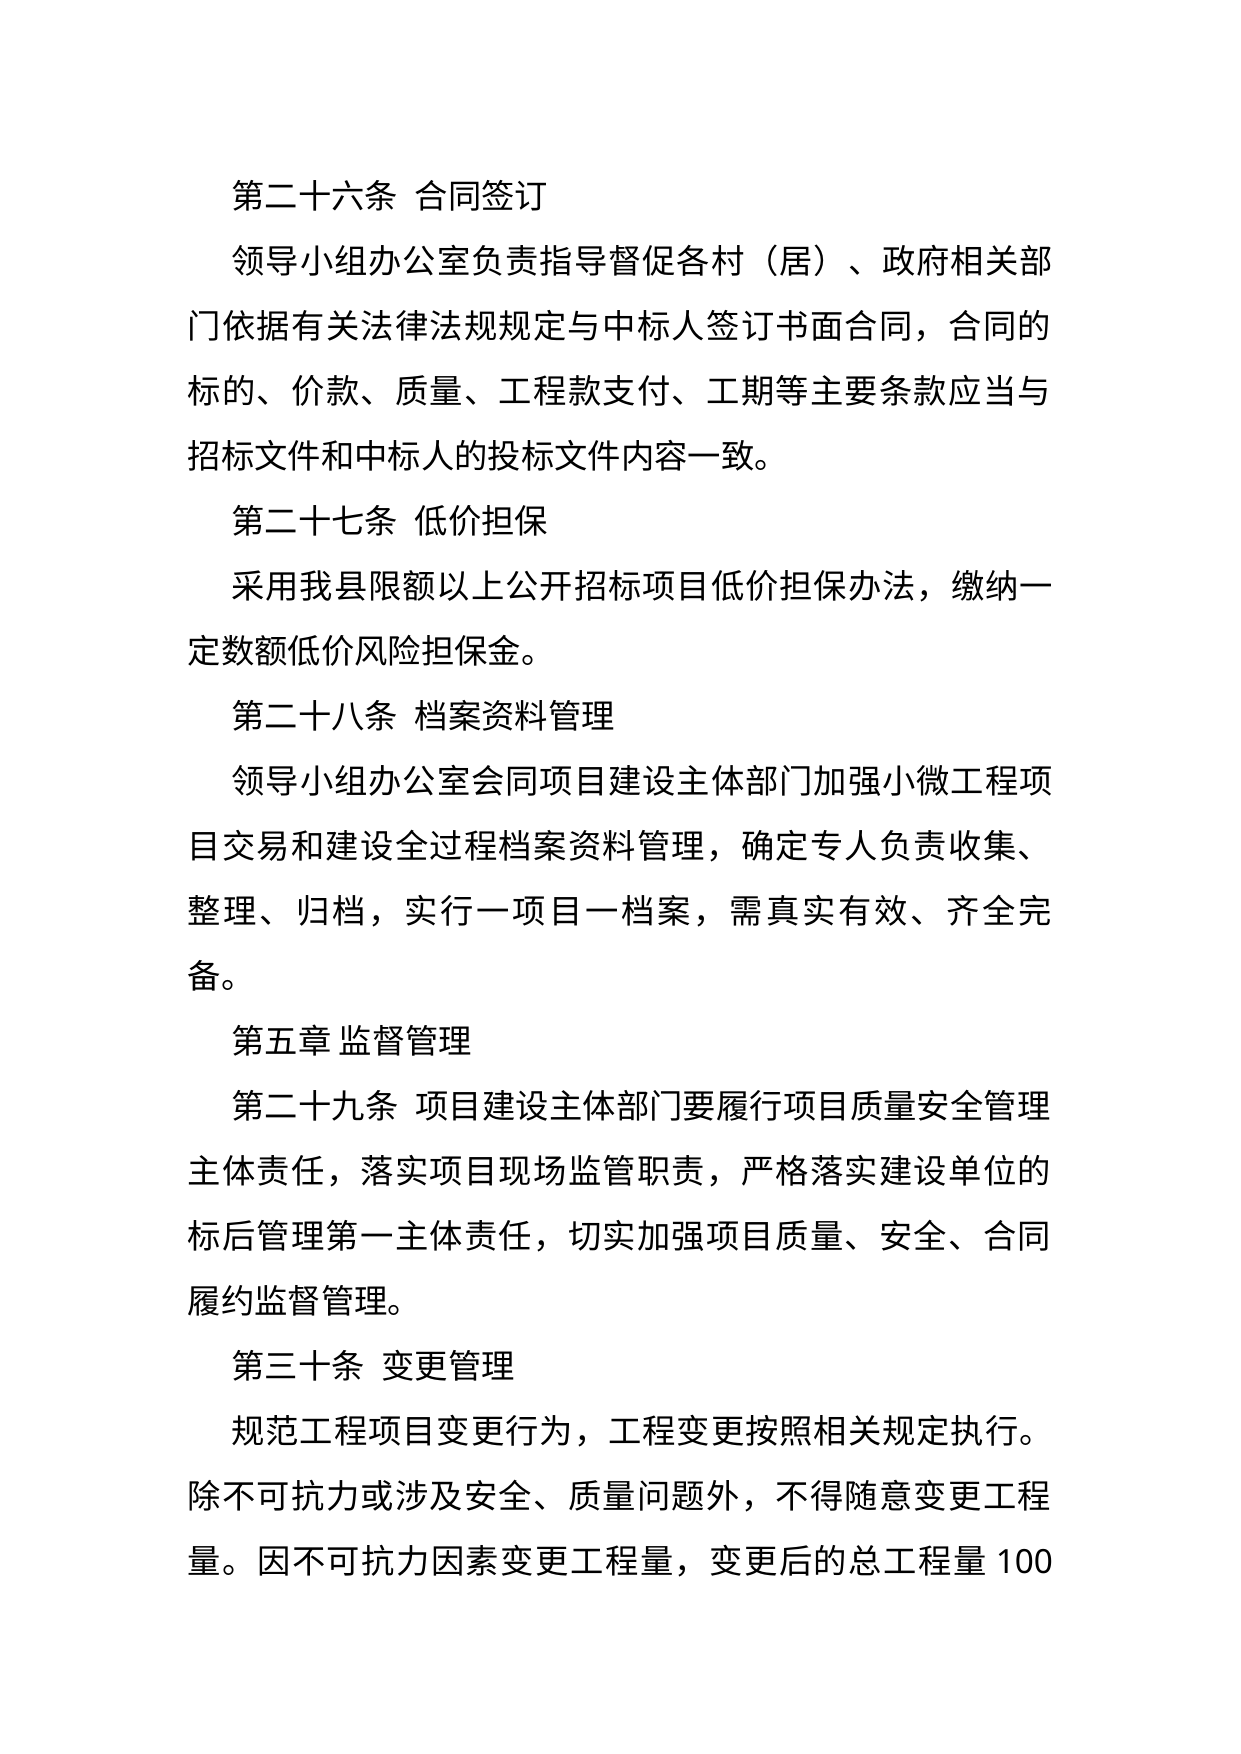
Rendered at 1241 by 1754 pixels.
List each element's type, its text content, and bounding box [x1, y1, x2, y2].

text 采用我县限额以上公开招标项目低价担保办法，缴纳一定数额低价风险担保金。 [187, 552, 1053, 682]
text 第二十六条 合同签订 [187, 162, 1053, 227]
text 第三十条 变更管理 [187, 1332, 1053, 1397]
text 领导小组办公室会同项目建设主体部门加强小微工程项目交易和建设全过程档案资料管理，确定专人负责收集、整理、归档，实行一项目一档案，需真实有效、齐全完备。 [187, 747, 1053, 1007]
text 领导小组办公室负责指导督促各村（居）、政府相关部门依据有关法律法规规定与中标人签订书面合同，合同的标的、价款、质量、工程款支付、工期等主要条款应当与招标文件和中标人的投标文件内容一致。 [187, 227, 1053, 487]
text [187, 1397, 1053, 1592]
text 第二十九条 项目建设主体部门要履行项目质量安全管理主体责任，落实项目现场监管职责，严格落实建设单位的标后管理第一主体责任，切实加强项目质量、安全、合同履约监督管理。 [187, 1072, 1053, 1332]
text 第二十七条 低价担保 [187, 487, 1053, 552]
text 第五章 监督管理 [187, 1007, 1053, 1072]
text 第二十八条 档案资料管理 [187, 682, 1053, 747]
